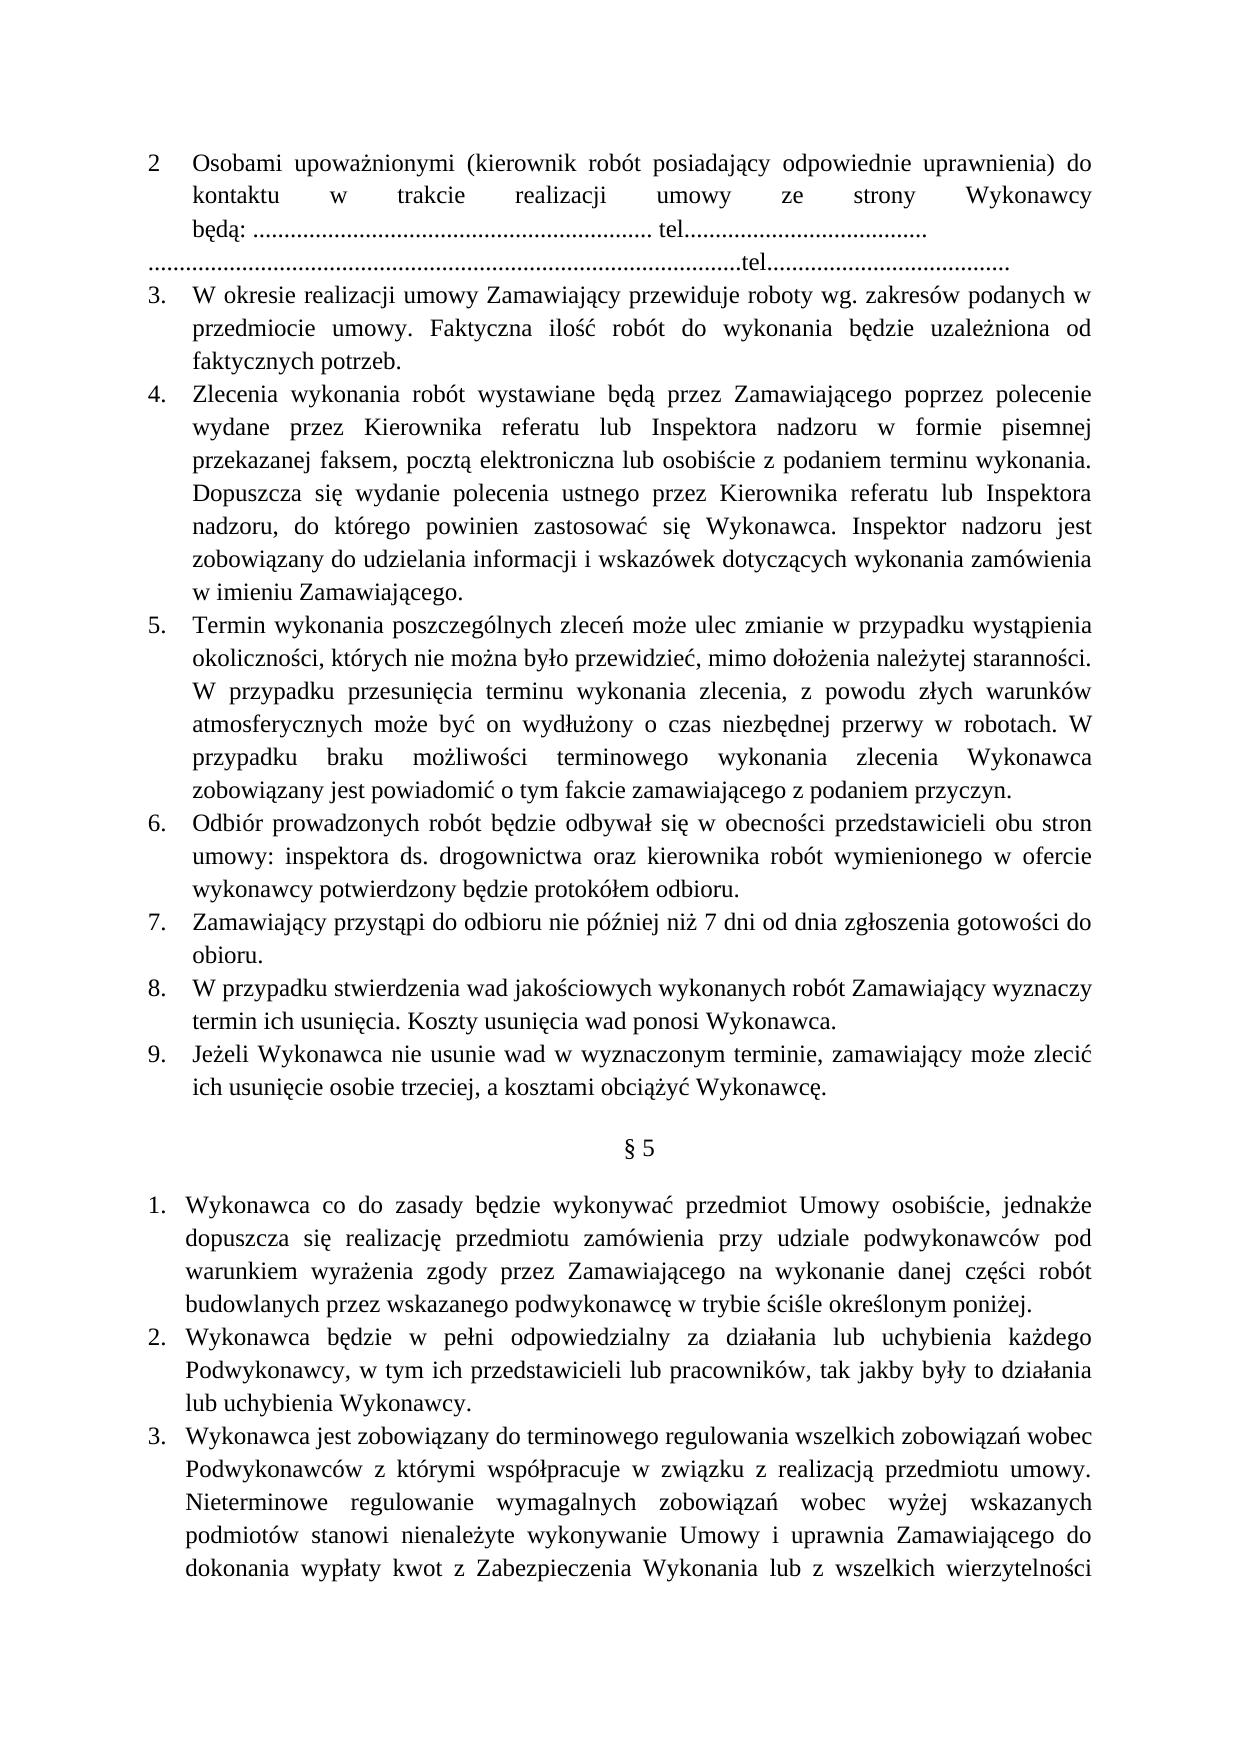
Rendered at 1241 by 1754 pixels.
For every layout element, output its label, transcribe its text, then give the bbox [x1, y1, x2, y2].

text 7. Zamawiający przystąpi do odbioru nie później niż 7 dni od dnia zgłoszenia gotowości do obioru. [148, 907, 1093, 969]
text 8. W przypadku stwierdzenia wad jakościowych wykonanych robót Zamawiający wyznaczy termin ich usunięcia. Koszty usunięcia wad ponosi Wykonawca. [148, 973, 1093, 1035]
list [148, 1421, 1093, 1582]
text 3. W okresie realizacji umowy Zamawiający przewiduje roboty wg. zakresów podanych w przedmiocie umowy. Faktyczna ilość robót do wykonania będzie uzależniona od faktycznych potrzeb. [148, 280, 1093, 374]
text 9. Jeżeli Wykonawca nie usunie wad w wyznaczonym terminie, zamawiający może zlecić ich usunięcie osobie trzeciej, a kosztami obciążyć Wykonawcę. [148, 1039, 1093, 1101]
list Wykonawca będzie w pełni odpowiedzialny za działania lub uchybienia każdego Podwykonawcy, w tym ich przedstawicieli lub pracowników, tak jakby były to działania lub uchybienia Wykonawcy. [148, 1322, 1093, 1417]
list Wykonawca co do zasady będzie wykonywać przedmiot Umowy osobiście, jednakże dopuszcza się realizację przedmiotu zamówienia przy udziale podwykonawców pod warunkiem wyrażenia zgody przez Zamawiającego na wykonanie danej części robót budowlanych przez wskazanego podwykonawcę w trybie ściśle określonym poniżej. [148, 1190, 1093, 1318]
text 5. Termin wykonania poszczególnych zleceń może ulec zmianie w przypadku wystąpienia okoliczności, których nie można było przewidzieć, mimo dołożenia należytej staranności. W przypadku przesunięcia terminu wykonania zlecenia, z powodu złych warunków atmosferycznych może być on wydłużony o czas niezbędnej przerwy w robotach. W przypadku braku możliwości terminowego wykonania zlecenia Wykonawca zobowiązany jest powiadomić o tym fakcie zamawiającego z podaniem przyczyn. [148, 610, 1093, 804]
text 6. Odbiór prowadzonych robót będzie odbywał się w obecności przedstawicieli obu stron umowy: inspektora ds. drogownictwa oraz kierownika robót wymienionego w ofercie wykonawcy potwierdzony będzie protokółem odbioru. [148, 808, 1093, 903]
text 4. Zlecenia wykonania robót wystawiane będą przez Zamawiającego poprzez polecenie wydane przez Kierownika referatu lub Inspektora nadzoru w formie pisemnej przekazanej faksem, pocztą elektroniczna lub osobiście z podaniem terminu wykonania. Dopuszcza się wydanie polecenia ustnego przez Kierownika referatu lub Inspektora nadzoru, do którego powinien zastosować się Wykonawca. Inspektor nadzoru jest zobowiązany do udzielania informacji i wskazówek dotyczących wykonania zamówienia w imieniu Zamawiającego. [148, 379, 1093, 606]
text 2 Osobami upoważnionymi (kierownik robót posiadający odpowiednie uprawnienia) do kontaktu w trakcie realizacji umowy ze strony Wykonawcy będą: ................................................................ tel....................................... [148, 148, 1093, 242]
text § 5 [185, 1133, 1093, 1162]
text ...............................................................................................tel....................................... [148, 247, 1093, 275]
